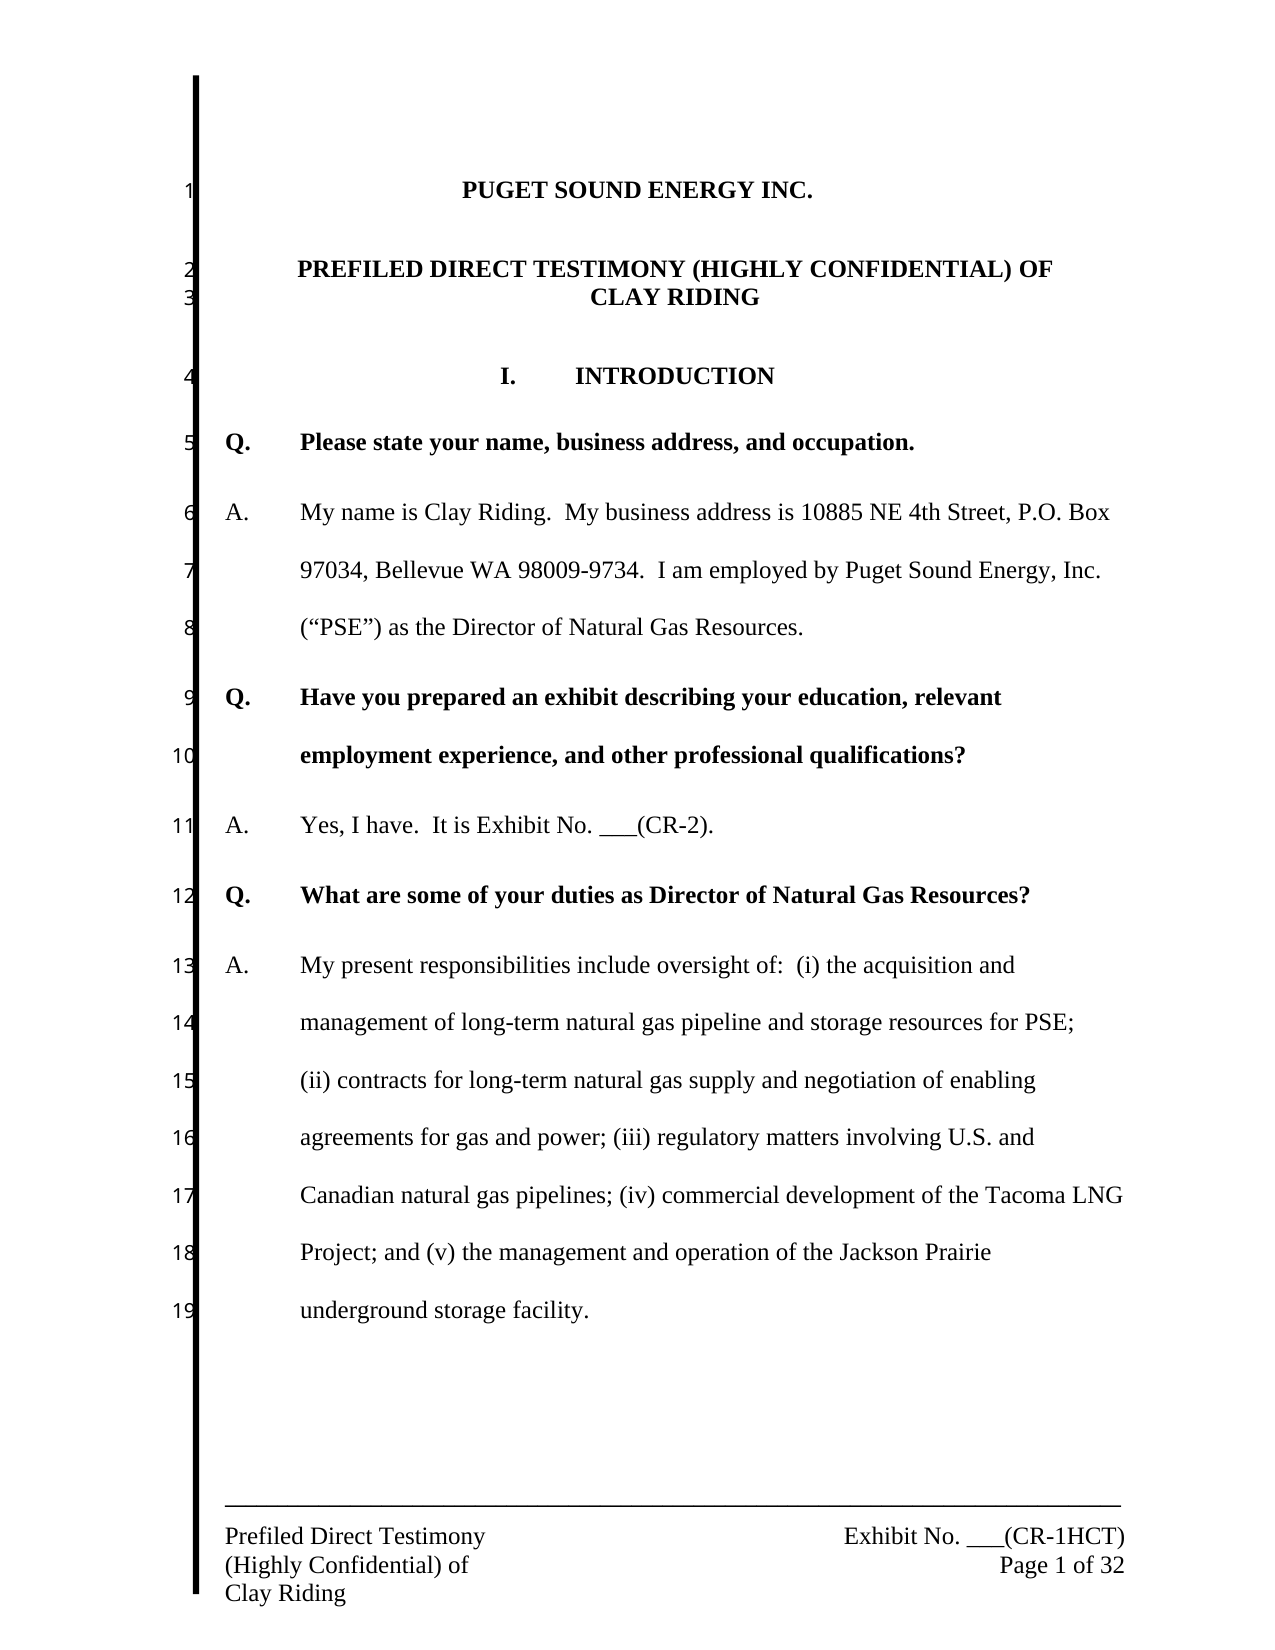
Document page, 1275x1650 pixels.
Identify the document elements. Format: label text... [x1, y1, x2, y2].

text Q. Have you prepared an exhibit describing your education, relevant employment experience, and other professional qualifications? [225, 682, 1125, 769]
text PUGET SOUND ENERGY INC. [225, 175, 1050, 204]
text A. My present responsibilities include oversight of: (i) the acquisition and management of long-term natural gas pipeline and storage resources for PSE; (ii) contracts for long-term natural gas supply and negotiation of enabling agreements for gas and power; (iii) regulatory matters involving U.S. and Canadian natural gas pipelines; (iv) commercial development of the Tacoma LNG Project; and (v) the management and operation of the Jackson Prairie underground storage facility. [225, 950, 1125, 1324]
text Q. Please state your name, business address, and occupation. [225, 427, 1125, 456]
subtitle I. INTRODUCTION [225, 361, 1050, 390]
text Q. What are some of your duties as Director of Natural Gas Resources? [225, 880, 1125, 909]
text PREFILED DIRECT TESTIMONY (HIGHLY CONFIDENTIAL) OF CLAY RIDING [225, 254, 1125, 311]
text A. Yes, I have. It is Exhibit No. ___(CR-2). [225, 810, 1125, 839]
text A. My name is Clay Riding. My business address is 10885 NE 4th Street, P.O. Box 97034, Bellevue WA 98009-9734. I am employed by Puget Sound Energy, Inc. (“PSE”) as the Director of Natural Gas Resources. [225, 497, 1125, 641]
